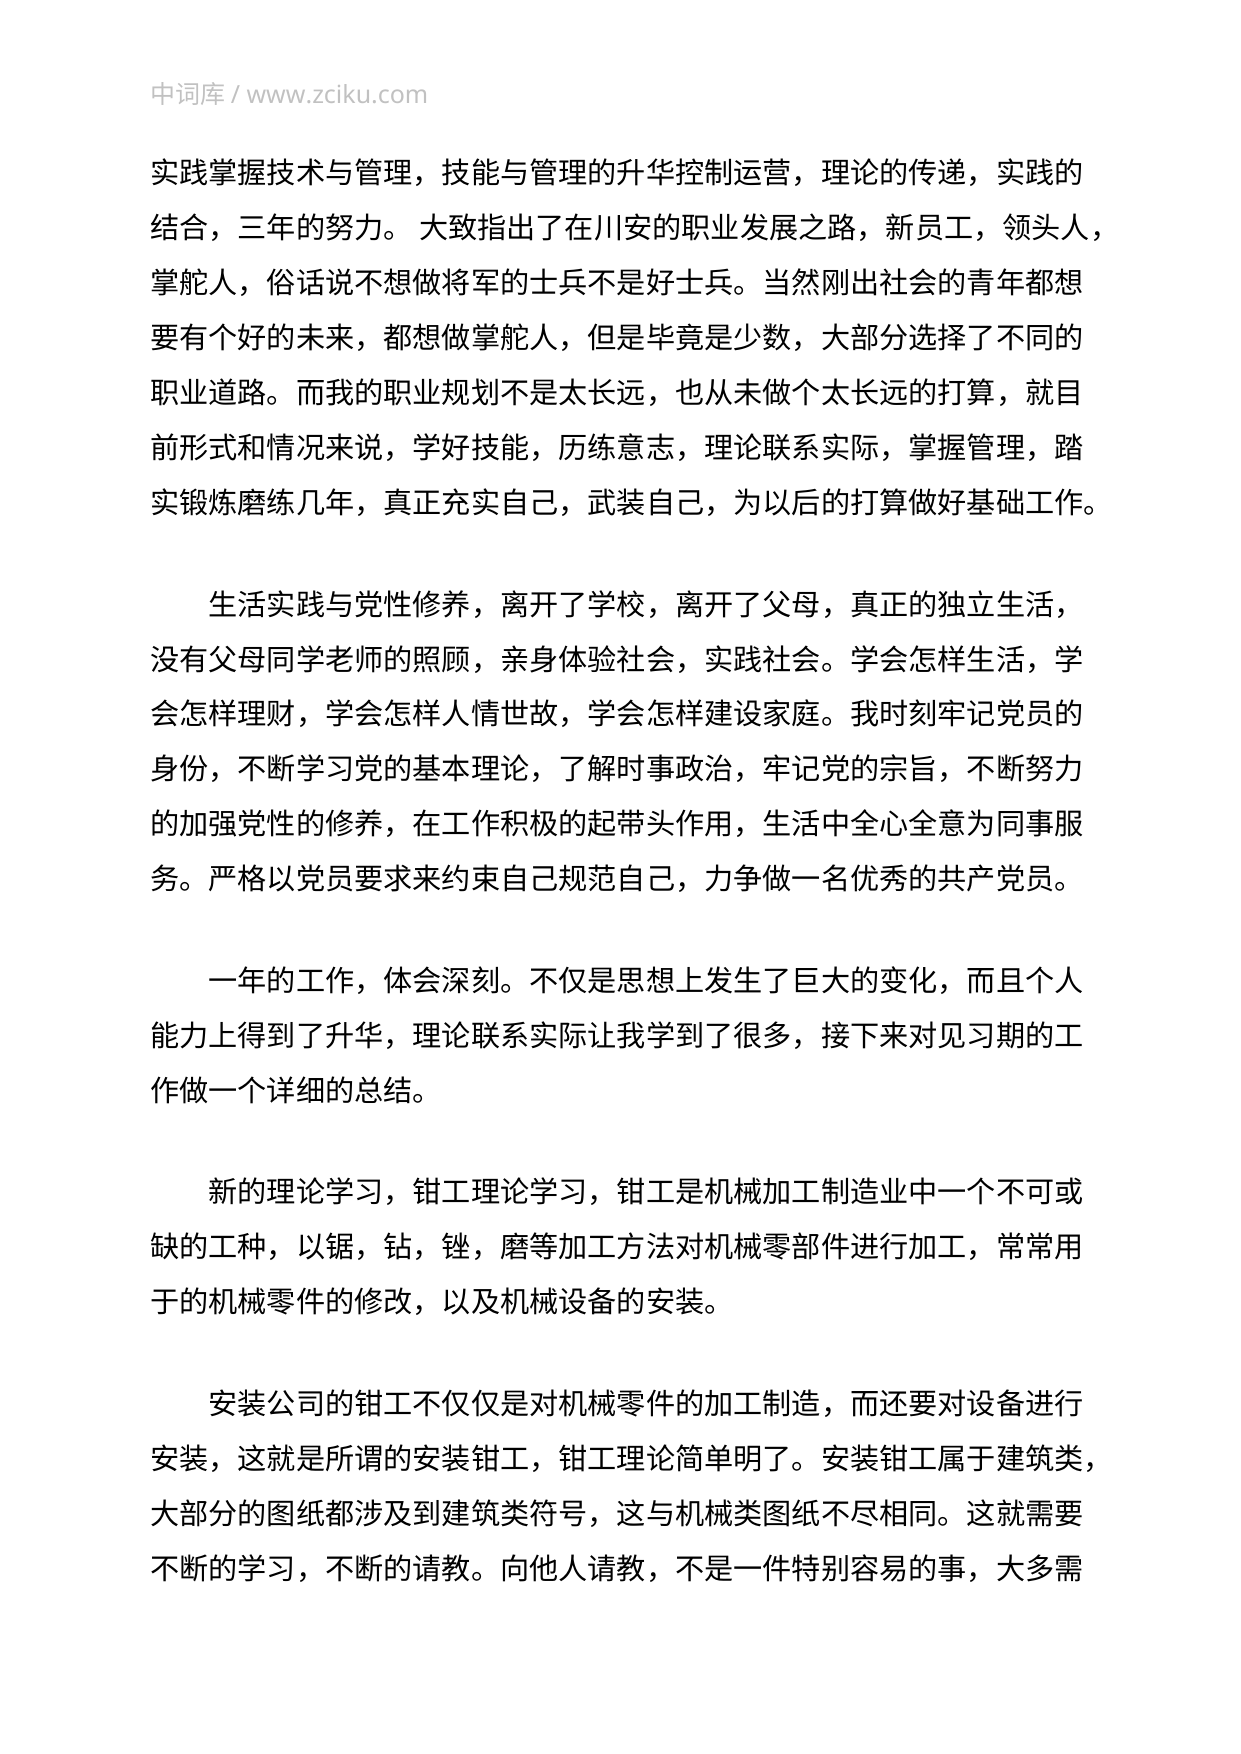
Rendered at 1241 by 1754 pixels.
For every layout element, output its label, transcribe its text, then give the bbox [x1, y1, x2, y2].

text 一年的工作，体会深刻。不仅是思想上发生了巨大的变化，而且个人能力上得到了升华，理论联系实际让我学到了很多，接下来对见习期的工作做一个详细的总结。 [150, 957, 1090, 1109]
text 生活实践与党性修养，离开了学校，离开了父母，真正的独立生活，没有父母同学老师的照顾，亲身体验社会，实践社会。学会怎样生活，学会怎样理财，学会怎样人情世故，学会怎样建设家庭。我时刻牢记党员的身份，不断学习党的基本理论，了解时事政治，牢记党的宗旨，不断努力的加强党性的修养，在工作积极的起带头作用，生活中全心全意为同事服务。严格以党员要求来约束自己规范自己，力争做一名优秀的共产党员。 [150, 581, 1090, 898]
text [150, 150, 1090, 522]
text 新的理论学习，钳工理论学习，钳工是机械加工制造业中一个不可或缺的工种，以锯，钻，锉，磨等加工方法对机械零部件进行加工，常常用于的机械零件的修改，以及机械设备的安装。 [150, 1169, 1090, 1321]
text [150, 1381, 1090, 1587]
